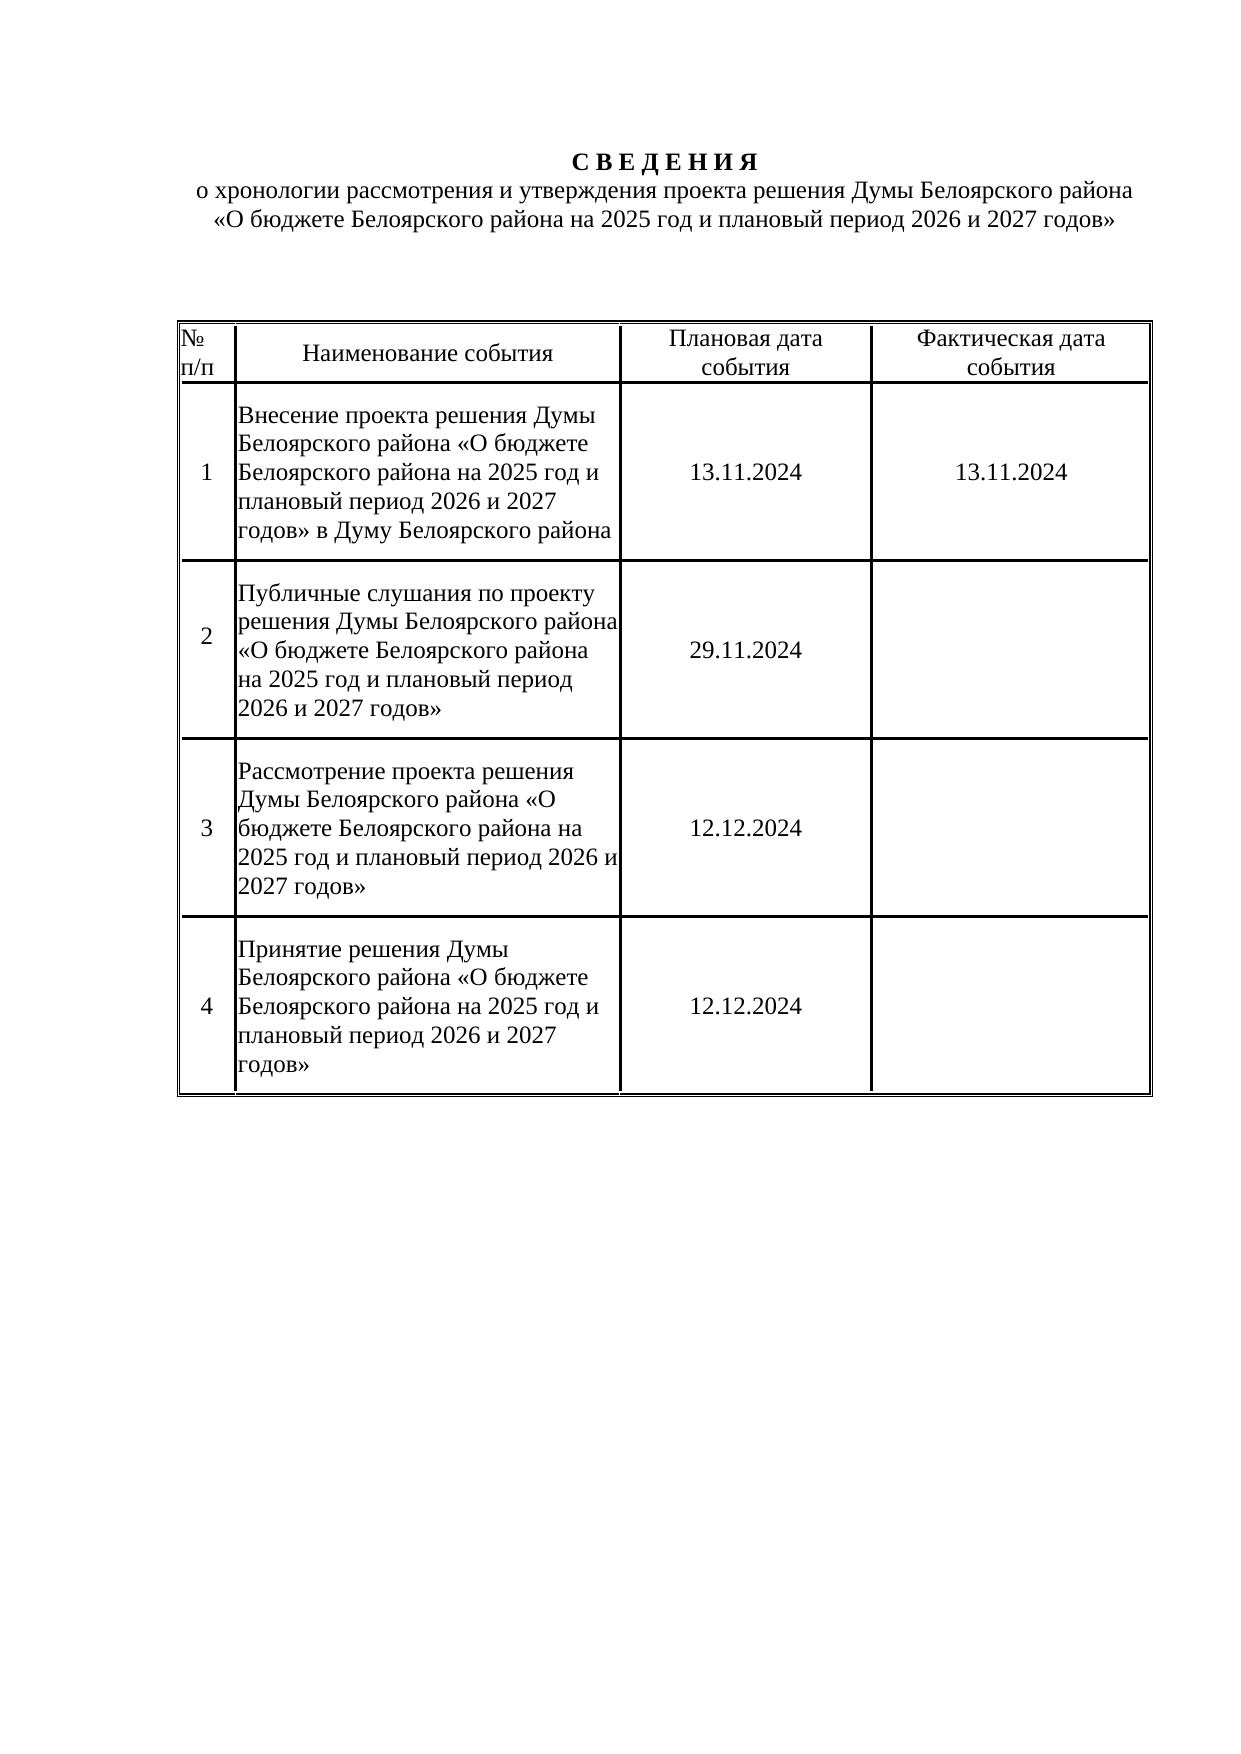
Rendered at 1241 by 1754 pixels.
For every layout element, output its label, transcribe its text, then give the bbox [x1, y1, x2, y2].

table_header Наименование события [235, 322, 620, 381]
table_cell 13.11.2024 [873, 381, 1149, 559]
table_cell 12.12.2024 [620, 918, 871, 1093]
table_cell Публичные слушания по проекту решения Думы Белоярского района «О бюджете Белоярского района на 2025 год и плановый период 2026 и 2027 годов» [237, 562, 619, 737]
table_header Плановая дата события [620, 324, 871, 381]
text «О бюджете Белоярского района на 2025 год и плановый период 2026 и 2027 годов» [177, 204, 1152, 233]
table_cell 1 [180, 381, 234, 559]
table_header Фактическая дата события [871, 324, 1149, 381]
table_cell Принятие решения Думы Белоярского района «О бюджете Белоярского района на 2025 год и плановый период 2026 и 2027 годов» [235, 918, 620, 1093]
table_cell 2 [180, 559, 234, 737]
table_cell 29.11.2024 [622, 562, 870, 737]
table_cell Внесение проекта решения Думы Белоярского района «О бюджете Белоярского района на 2025 год и плановый период 2026 и 2027 годов» в Думу Белоярского района [237, 384, 619, 559]
table_cell [871, 915, 1149, 1093]
table_cell [873, 559, 1149, 737]
table_cell [873, 737, 1149, 915]
table_cell Рассмотрение проекта решения Думы Белоярского района «О бюджете Белоярского района на 2025 год и плановый период 2026 и 2027 годов» [237, 740, 619, 915]
table_cell 12.12.2024 [622, 740, 870, 915]
text о хронологии рассмотрения и утверждения проекта решения Думы Белоярского района [177, 176, 1152, 204]
table_header № п/п [180, 324, 235, 381]
table_cell 13.11.2024 [622, 384, 870, 559]
text С В Е Д Е Н И Я [177, 147, 1152, 176]
table_cell 4 [180, 915, 235, 1093]
table_cell 3 [180, 737, 234, 915]
